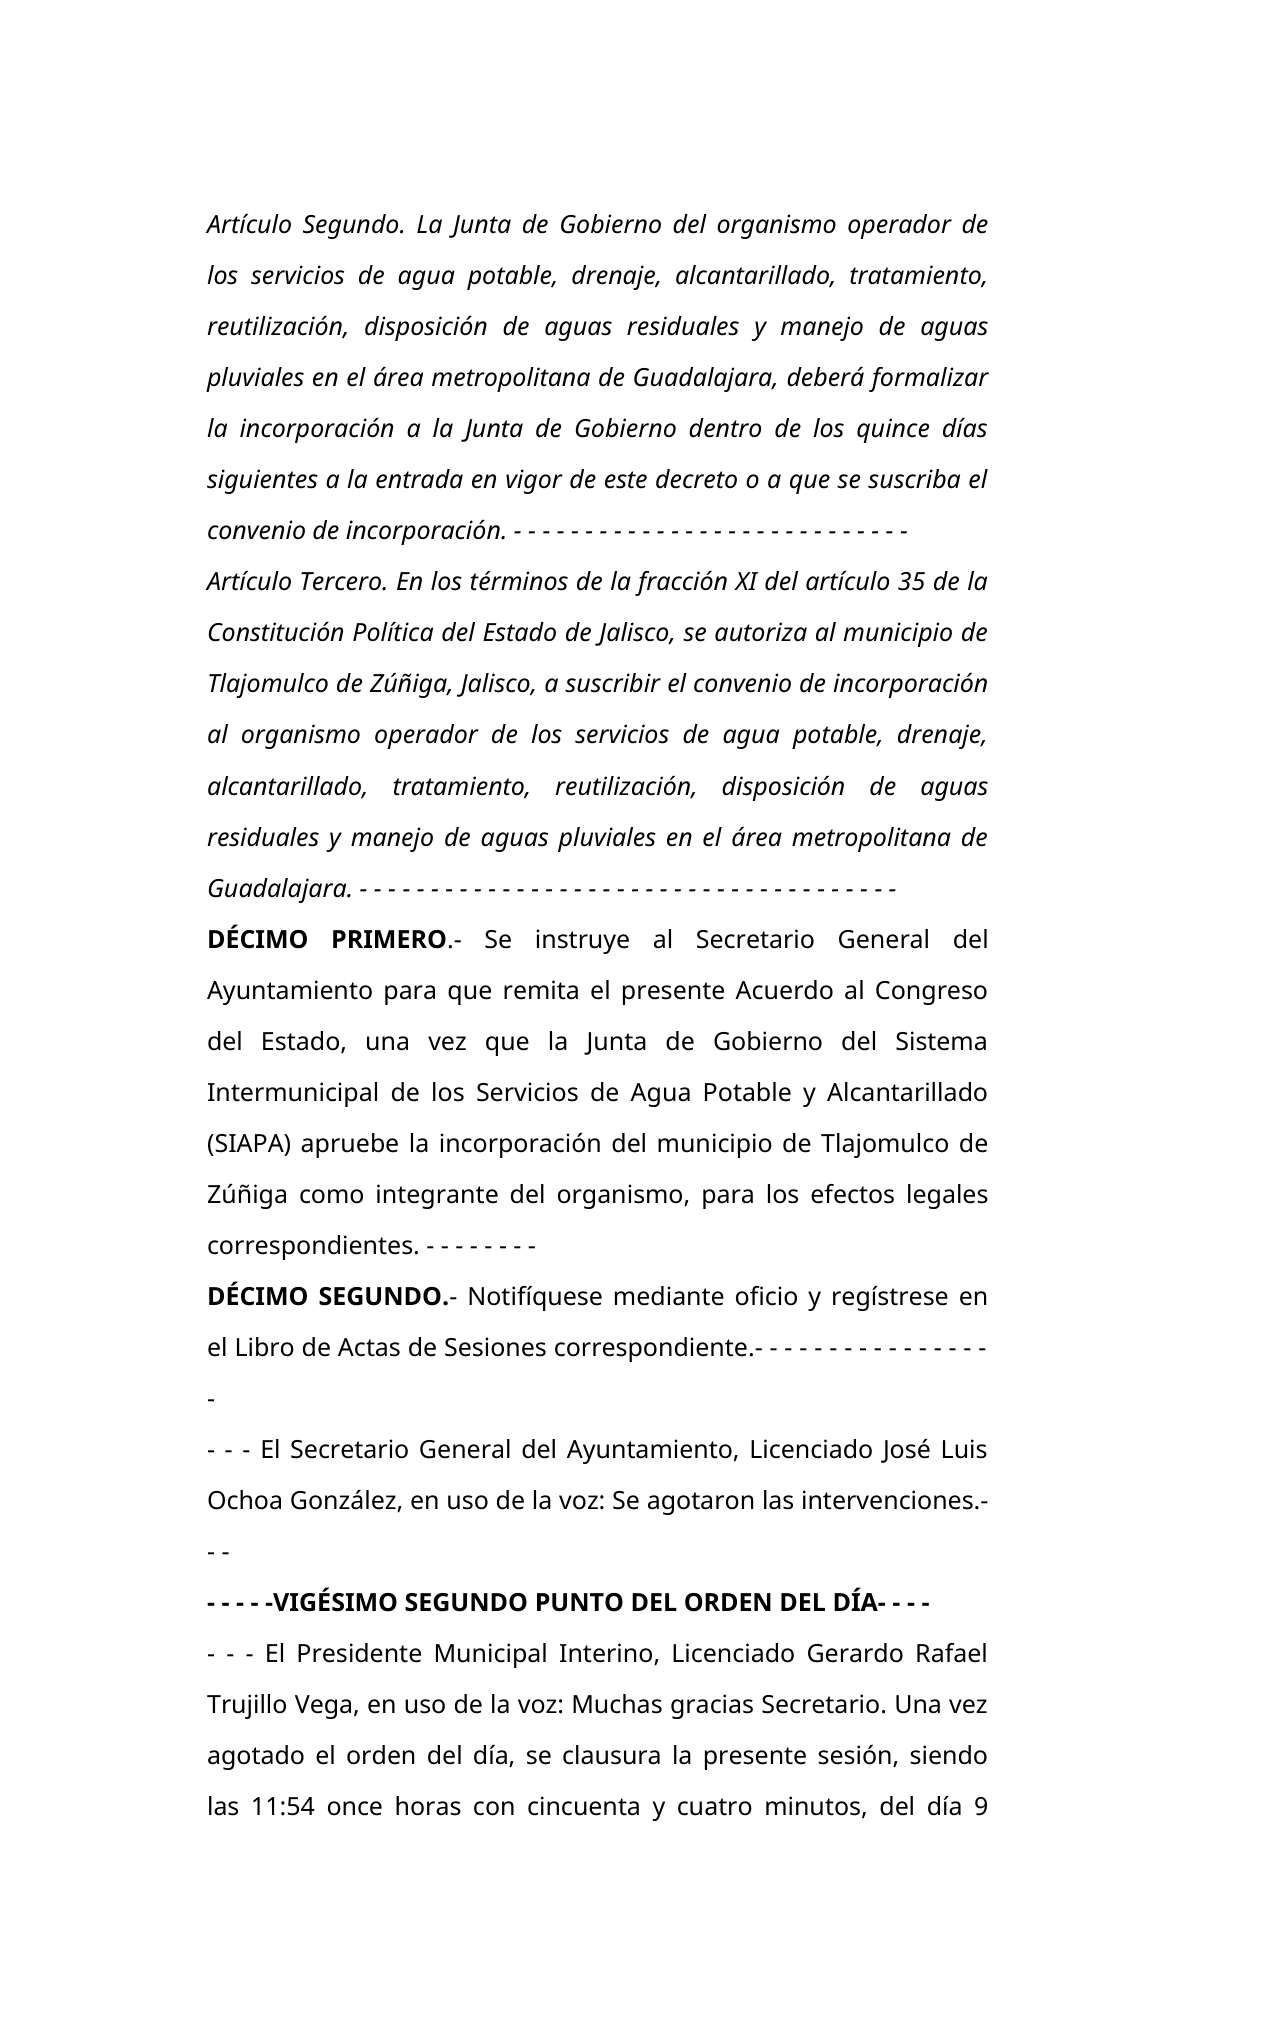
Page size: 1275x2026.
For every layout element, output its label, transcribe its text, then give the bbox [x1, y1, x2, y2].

text DÉCIMO SEGUNDO.- Notifíquese mediante oficio y regístrese en el Libro de Actas de Sesiones correspondiente.- - - - - - - - - - - - - - - - - [207, 1279, 989, 1415]
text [207, 1636, 989, 1823]
text Artículo Tercero. En los términos de la fracción XI del artículo 35 de la Constitución Política del Estado de Jalisco, se autoriza al municipio de Tlajomulco de Zúñiga, Jalisco, a suscribir el convenio de incorporación al organismo operador de los servicios de agua potable, drenaje, alcantarillado, tratamiento, reutilización, disposición de aguas residuales y manejo de aguas pluviales en el área metropolitana de Guadalajara. - - - - - - - - - - - - - - - - - - - - - - - - - - - - - - - - - - - - - - [207, 564, 989, 904]
text Artículo Segundo. La Junta de Gobierno del organismo operador de los servicios de agua potable, drenaje, alcantarillado, tratamiento, reutilización, disposición de aguas residuales y manejo de aguas pluviales en el área metropolitana de Guadalajara, deberá formalizar la incorporación a la Junta de Gobierno dentro de los quince días siguientes a la entrada en vigor de este decreto o a que se suscriba el convenio de incorporación. - - - - - - - - - - - - - - - - - - - - - - - - - - - - [207, 207, 989, 547]
text DÉCIMO PRIMERO.- Se instruye al Secretario General del Ayuntamiento para que remita el presente Acuerdo al Congreso del Estado, una vez que la Junta de Gobierno del Sistema Intermunicipal de los Servicios de Agua Potable y Alcantarillado (SIAPA) apruebe la incorporación del municipio de Tlajomulco de Zúñiga como integrante del organismo, para los efectos legales correspondientes. - - - - - - - - [207, 921, 989, 1262]
text - - - El Secretario General del Ayuntamiento, Licenciado José Luis Ochoa González, en uso de la voz: Se agotaron las intervenciones.- - - [207, 1432, 989, 1568]
text - - - - -VIGÉSIMO SEGUNDO PUNTO DEL ORDEN DEL DÍA- - - - [207, 1585, 989, 1619]
